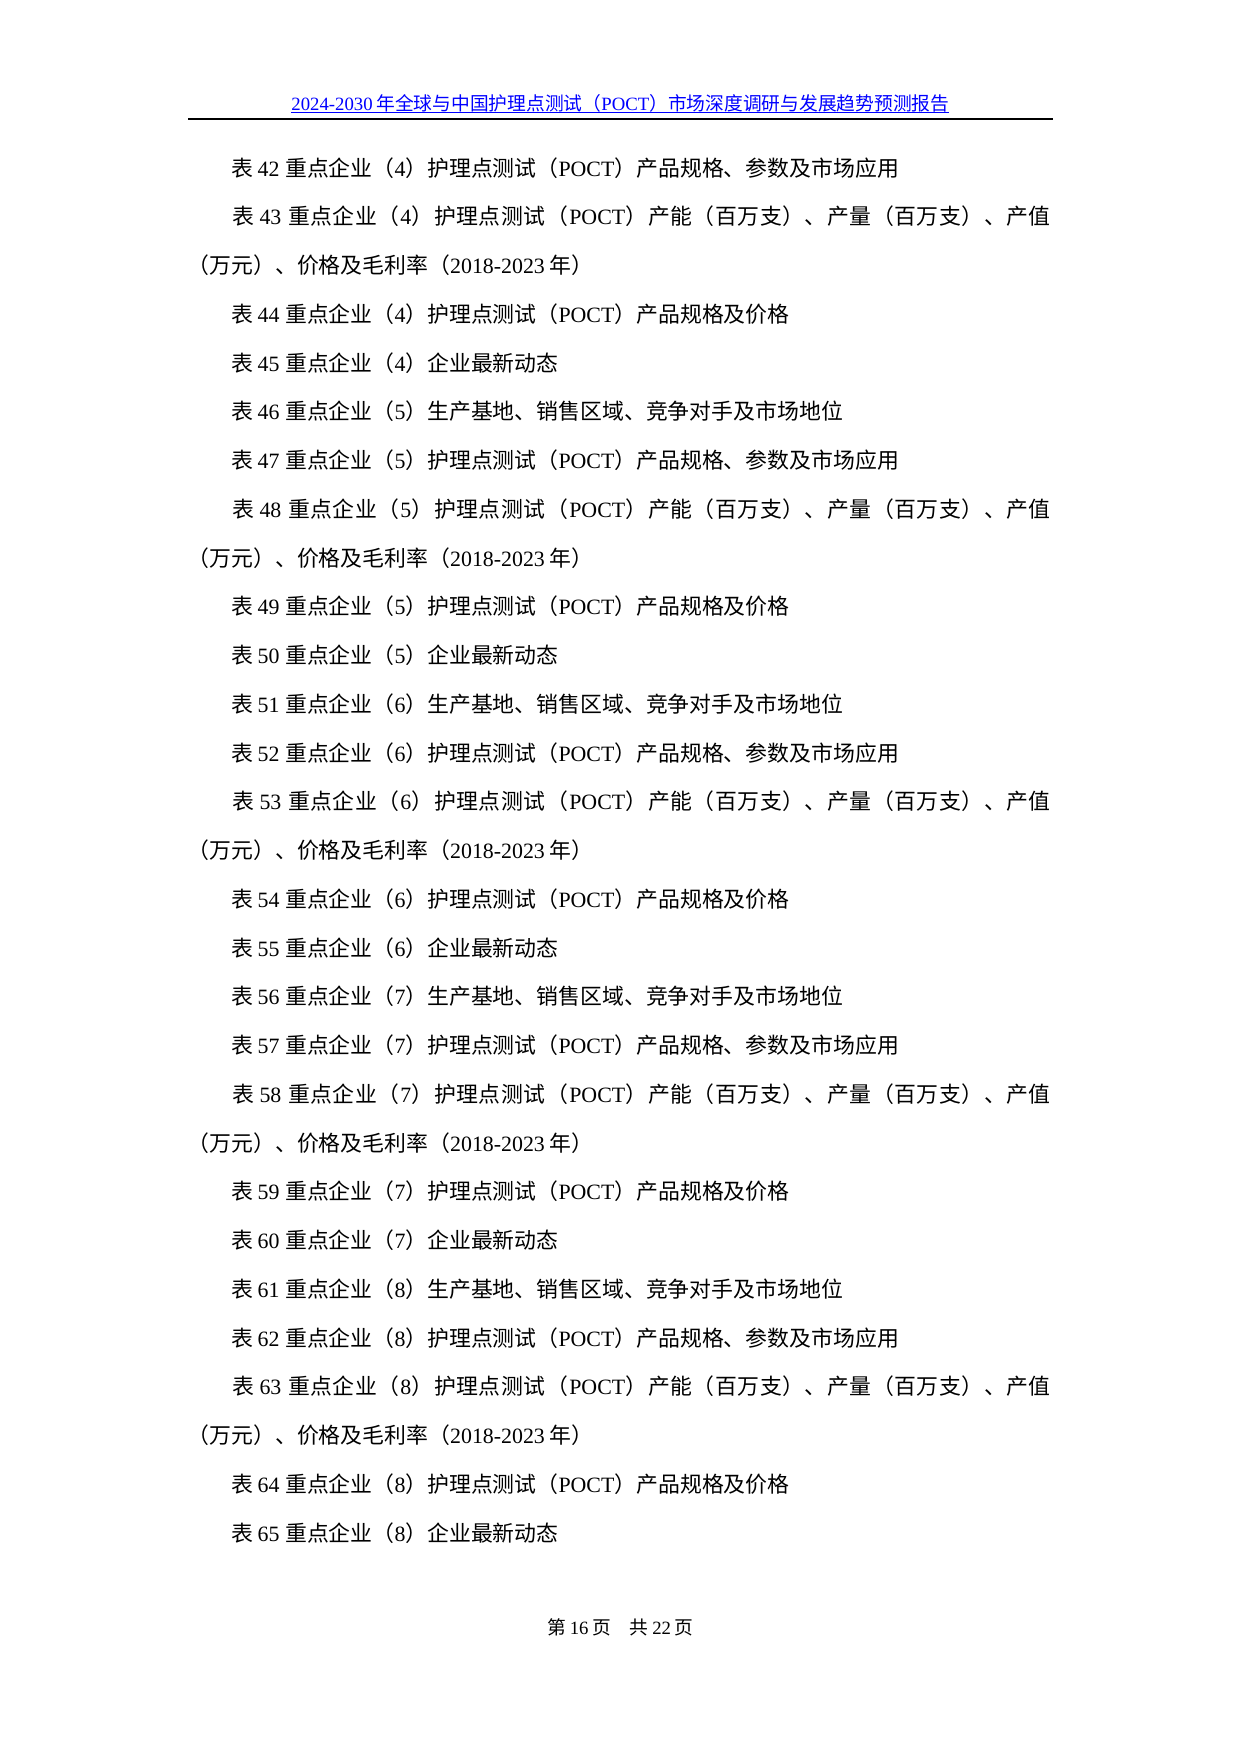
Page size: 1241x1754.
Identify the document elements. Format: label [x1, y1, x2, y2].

text [187, 150, 1053, 1548]
